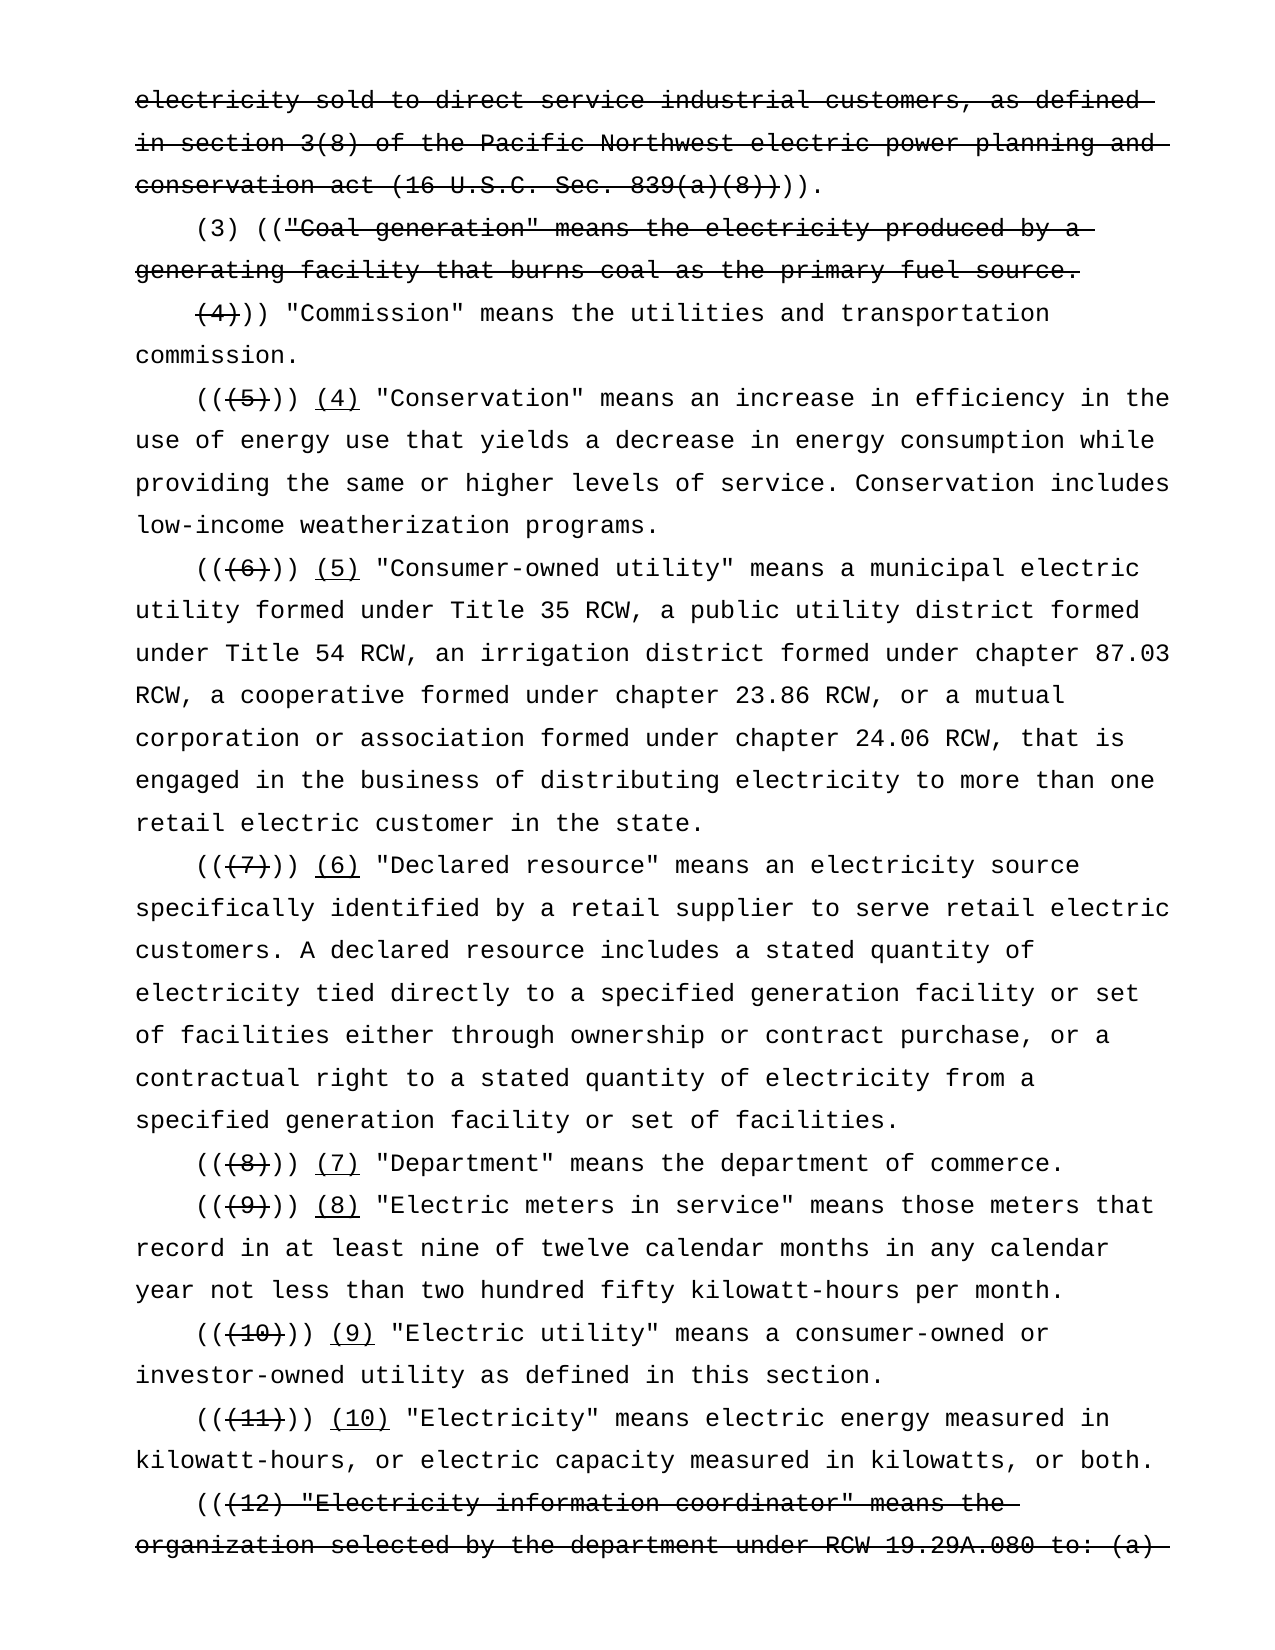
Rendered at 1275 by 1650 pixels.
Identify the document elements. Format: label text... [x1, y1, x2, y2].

text (((7))) (6) "Declared resource" means an electricity source specifically identified by a retail supplier to serve retail electric customers. A declared resource includes a stated quantity of electricity tied directly to a specified generation facility or set of facilities either through ownership or contract purchase, or a contractual right to a stated quantity of electricity from a specified generation facility or set of facilities. [135, 840, 1170, 1137]
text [135, 1548, 1170, 1562]
text (((6))) (5) "Consumer-owned utility" means a municipal electric utility formed under Title 35 RCW, a public utility district formed under Title 54 RCW, an irrigation district formed under chapter 87.03 RCW, a cooperative formed under chapter 23.86 RCW, or a mutual corporation or association formed under chapter 24.06 RCW, that is engaged in the business of distributing electricity to more than one retail electric customer in the state. [135, 542, 1170, 840]
text (((10))) (9) "Electric utility" means a consumer-owned or investor-owned utility as defined in this section. [135, 1307, 1170, 1392]
text (((8))) (7) "Department" means the department of commerce. [135, 1137, 1170, 1180]
text (((11))) (10) "Electricity" means electric energy measured in kilowatt-hours, or electric capacity measured in kilowatts, or both. [135, 1392, 1170, 1477]
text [135, 1477, 1170, 1546]
text (((9))) (8) "Electric meters in service" means those meters that record in at least nine of twelve calendar months in any calendar year not less than two hundred fifty kilowatt-hours per month. [135, 1180, 1170, 1307]
text (((5))) (4) "Conservation" means an increase in efficiency in the use of energy use that yields a decrease in energy consumption while providing the same or higher levels of service. Conservation includes low-income weatherization programs. [135, 372, 1170, 542]
text (4))) "Commission" means the utilities and transportation commission. [135, 287, 1170, 372]
text (3) (("Coal generation" means the electricity produced by a generating facility that burns coal as the primary fuel source. [135, 202, 1170, 287]
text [135, 75, 1170, 144]
